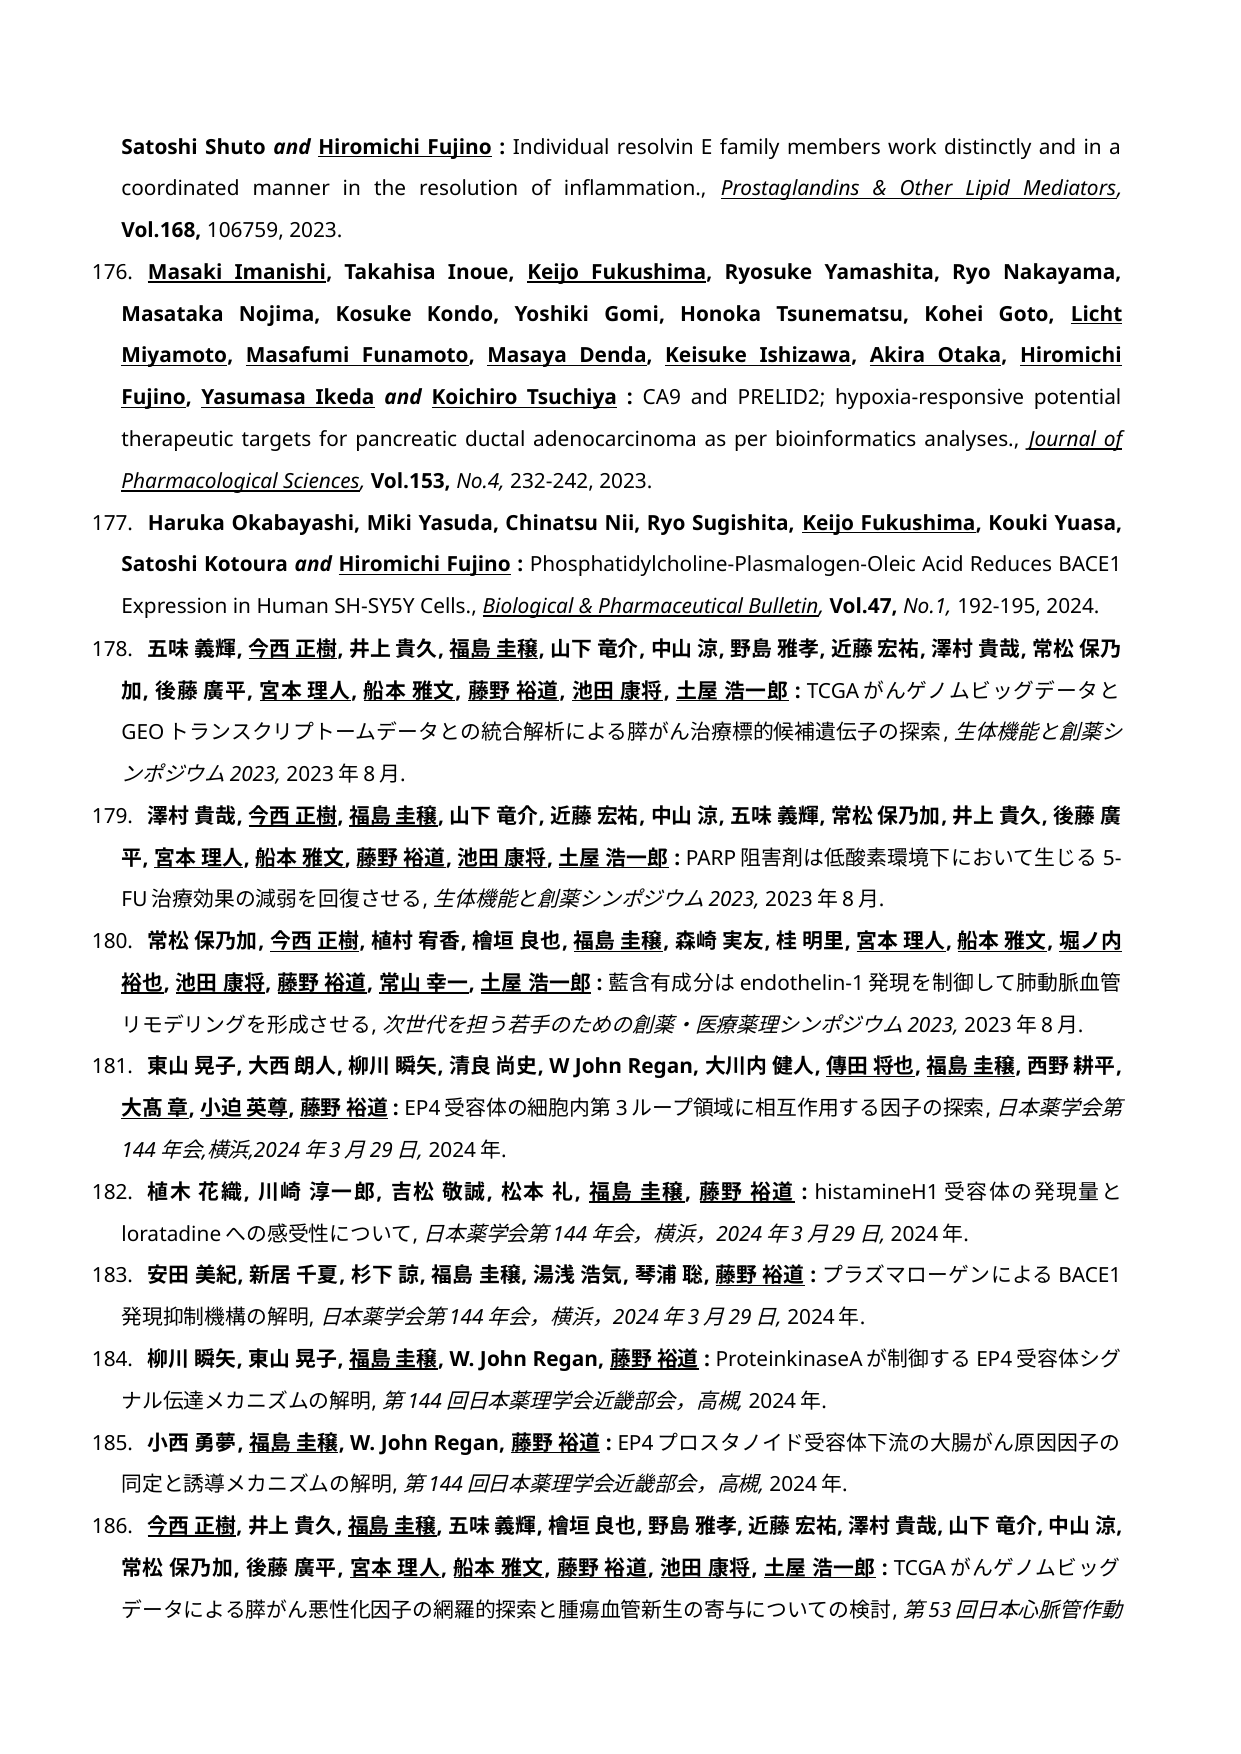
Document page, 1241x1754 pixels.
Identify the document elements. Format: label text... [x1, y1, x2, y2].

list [92, 125, 1122, 250]
list 澤村 貴哉, 今西 正樹, 福島 圭穣, 山下 竜介, 近藤 宏祐, 中山 涼, 五味 義輝, 常松 保乃加, 井上 貴久, 後藤 廣平, 宮本 理人, 船本 雅文, 藤野 裕道, 池田 康将, 土屋 浩一郎 : PARP阻害剤は低酸素環境下において生じる5-FU治療効果の減弱を回復させる, 生体機能と創薬シンポジウム2023, 2023年8月. [92, 793, 1122, 919]
list 小西 勇夢, 福島 圭穣, W. John Regan, 藤野 裕道 : EP4プロスタノイド受容体下流の大腸がん原因因子の同定と誘導メカニズムの解明, 第144回日本薬理学会近畿部会，高槻, 2024年. [92, 1420, 1122, 1503]
list 安田 美紀, 新居 千夏, 杉下 諒, 福島 圭穣, 湯浅 浩気, 琴浦 聡, 藤野 裕道 : プラズマローゲンによるBACE1発現抑制機構の解明, 日本薬学会第144年会，横浜，2024年3月29日, 2024年. [92, 1253, 1122, 1336]
list Masaki Imanishi, Takahisa Inoue, Keijo Fukushima, Ryosuke Yamashita, Ryo Nakayama, Masataka Nojima, Kosuke Kondo, Yoshiki Gomi, Honoka Tsunematsu, Kohei Goto, Licht Miyamoto, Masafumi Funamoto, Masaya Denda, Keisuke Ishizawa, Akira Otaka, Hiromichi Fujino, Yasumasa Ikeda and Koichiro Tsuchiya : CA9 and PRELID2; hypoxia-responsive potential therapeutic targets for pancreatic ductal adenocarcinoma as per bioinformatics analyses., Journal of Pharmacological Sciences, Vol.153, No.4, 232-242, 2023. [92, 250, 1122, 501]
list 東山 晃子, 大西 朗人, 柳川 瞬矢, 清良 尚史, W John Regan, 大川内 健人, 傳田 将也, 福島 圭穣, 西野 耕平, 大髙 章, 小迫 英尊, 藤野 裕道 : EP4受容体の細胞内第3ループ領域に相互作用する因子の探索, 日本薬学会第144年会,横浜,2024年3月29日, 2024年. [92, 1044, 1122, 1169]
list Haruka Okabayashi, Miki Yasuda, Chinatsu Nii, Ryo Sugishita, Keijo Fukushima, Kouki Yuasa, Satoshi Kotoura and Hiromichi Fujino : Phosphatidylcholine-Plasmalogen-Oleic Acid Reduces BACE1 Expression in Human SH-SY5Y Cells., Biological & Pharmaceutical Bulletin, Vol.47, No.1, 192-195, 2024. [92, 501, 1122, 626]
list 植木 花織, 川崎 淳一郎, 吉松 敬誠, 松本 礼, 福島 圭穣, 藤野 裕道 : histamineH1受容体の発現量とloratadineへの感受性について, 日本薬学会第144年会，横浜，2024年3月29日, 2024年. [92, 1169, 1122, 1253]
list 常松 保乃加, 今西 正樹, 植村 宥香, 檜垣 良也, 福島 圭穣, 森崎 実友, 桂 明里, 宮本 理人, 船本 雅文, 堀ノ内 裕也, 池田 康将, 藤野 裕道, 常山 幸一, 土屋 浩一郎 : 藍含有成分はendothelin-1発現を制御して肺動脈血管リモデリングを形成させる, 次世代を担う若手のための創薬・医療薬理シンポジウム2023, 2023年8月. [92, 919, 1122, 1044]
list 柳川 瞬矢, 東山 晃子, 福島 圭穣, W. John Regan, 藤野 裕道 : ProteinkinaseAが制御するEP4受容体シグナル伝達メカニズムの解明, 第144回日本薬理学会近畿部会，高槻, 2024年. [92, 1336, 1122, 1420]
list 五味 義輝, 今西 正樹, 井上 貴久, 福島 圭穣, 山下 竜介, 中山 涼, 野島 雅孝, 近藤 宏祐, 澤村 貴哉, 常松 保乃加, 後藤 廣平, 宮本 理人, 船本 雅文, 藤野 裕道, 池田 康将, 土屋 浩一郎 : TCGAがんゲノムビッグデータとGEOトランスクリプトームデータとの統合解析による膵がん治療標的候補遺伝子の探索, 生体機能と創薬シンポジウム2023, 2023年8月. [92, 626, 1122, 793]
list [92, 1503, 1122, 1629]
